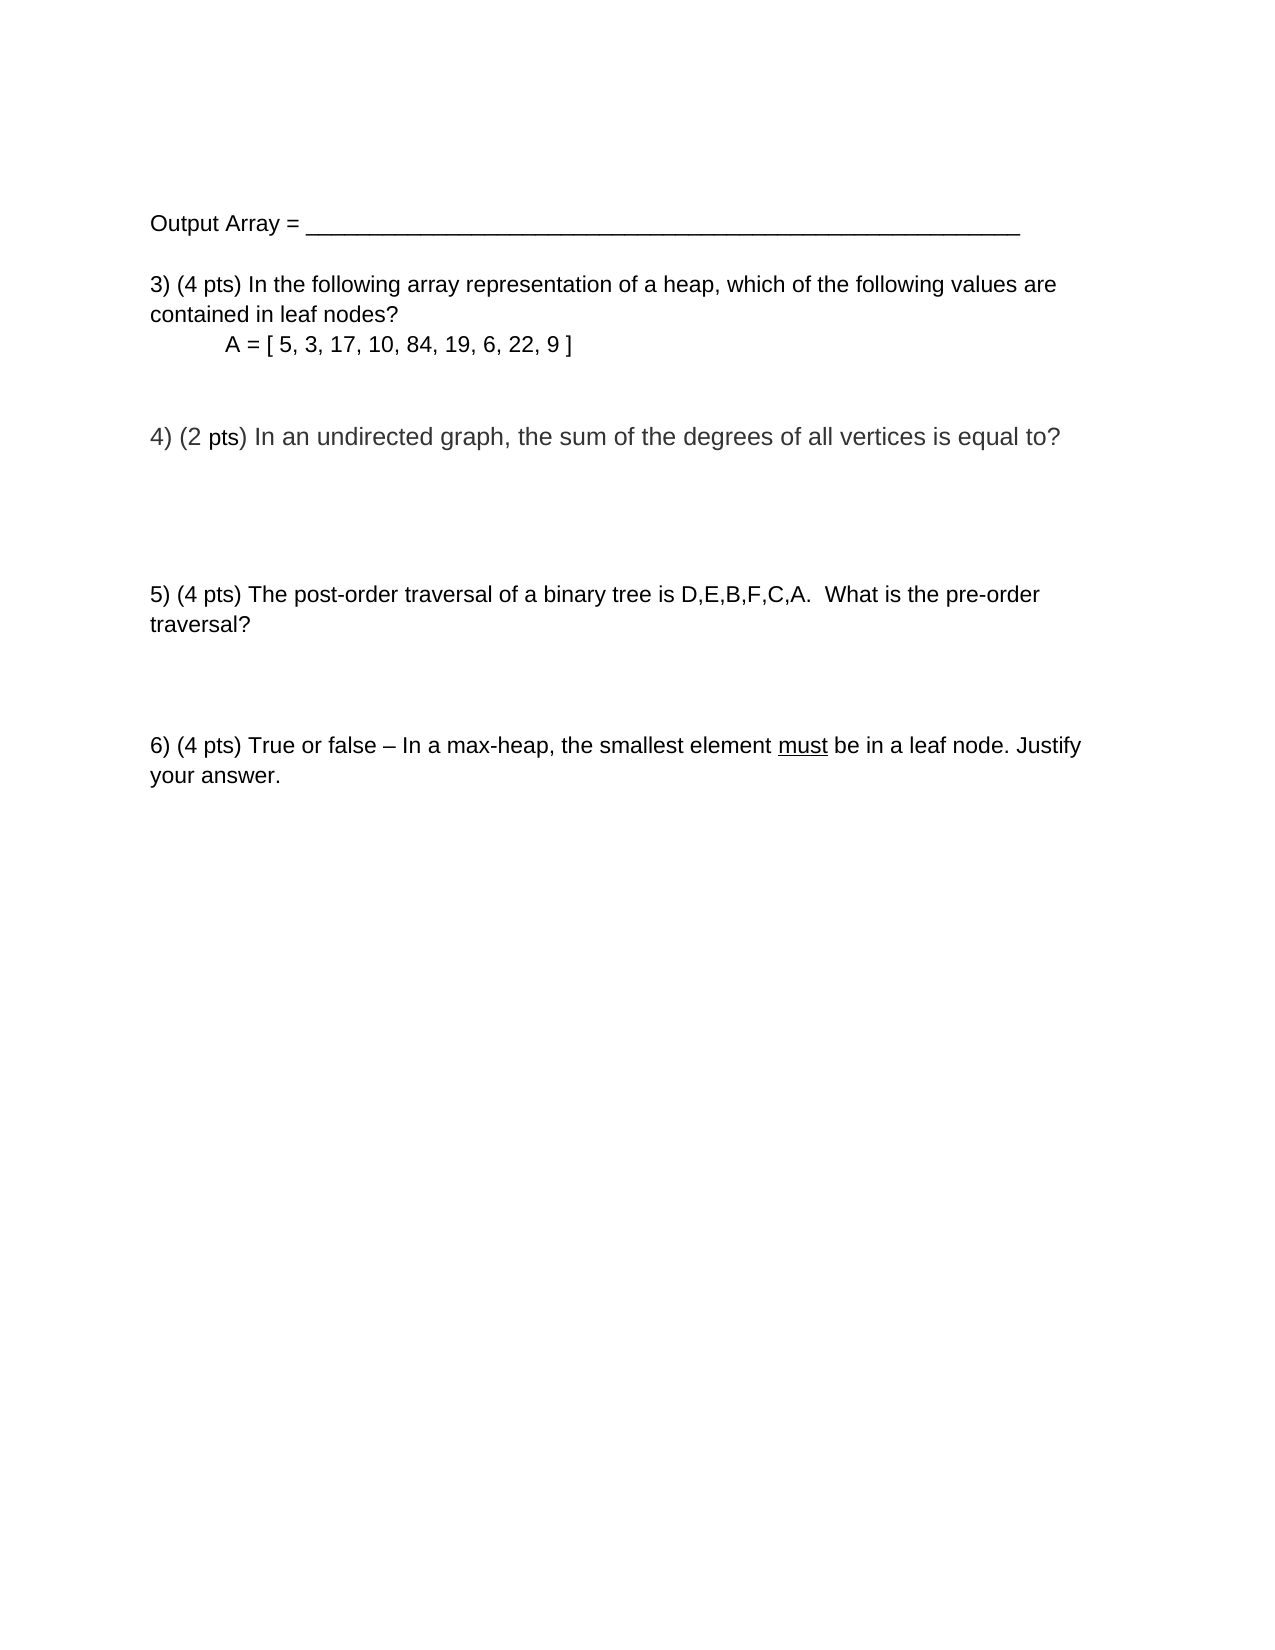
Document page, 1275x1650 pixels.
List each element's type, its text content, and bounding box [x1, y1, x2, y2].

text Output Array = ________________________________________________________ [150, 180, 1125, 237]
text 6) (4 pts) True or false – In a max-heap, the smallest element must be in a leaf node. Justify your answer. [150, 732, 1125, 788]
text 5) (4 pts) The post-order traversal of a binary tree is D,E,B,F,C,A. What is the pre-order traversal? [150, 548, 1125, 637]
text A = [ 5, 3, 17, 10, 84, 19, 6, 22, 9 ] [150, 331, 1125, 358]
text 4) (2 pts) In an undirected graph, the sum of the degrees of all vertices is equal to? [150, 422, 1125, 451]
text 3) (4 pts) In the following array representation of a heap, which of the following values are contained in leaf nodes? [150, 241, 1125, 327]
